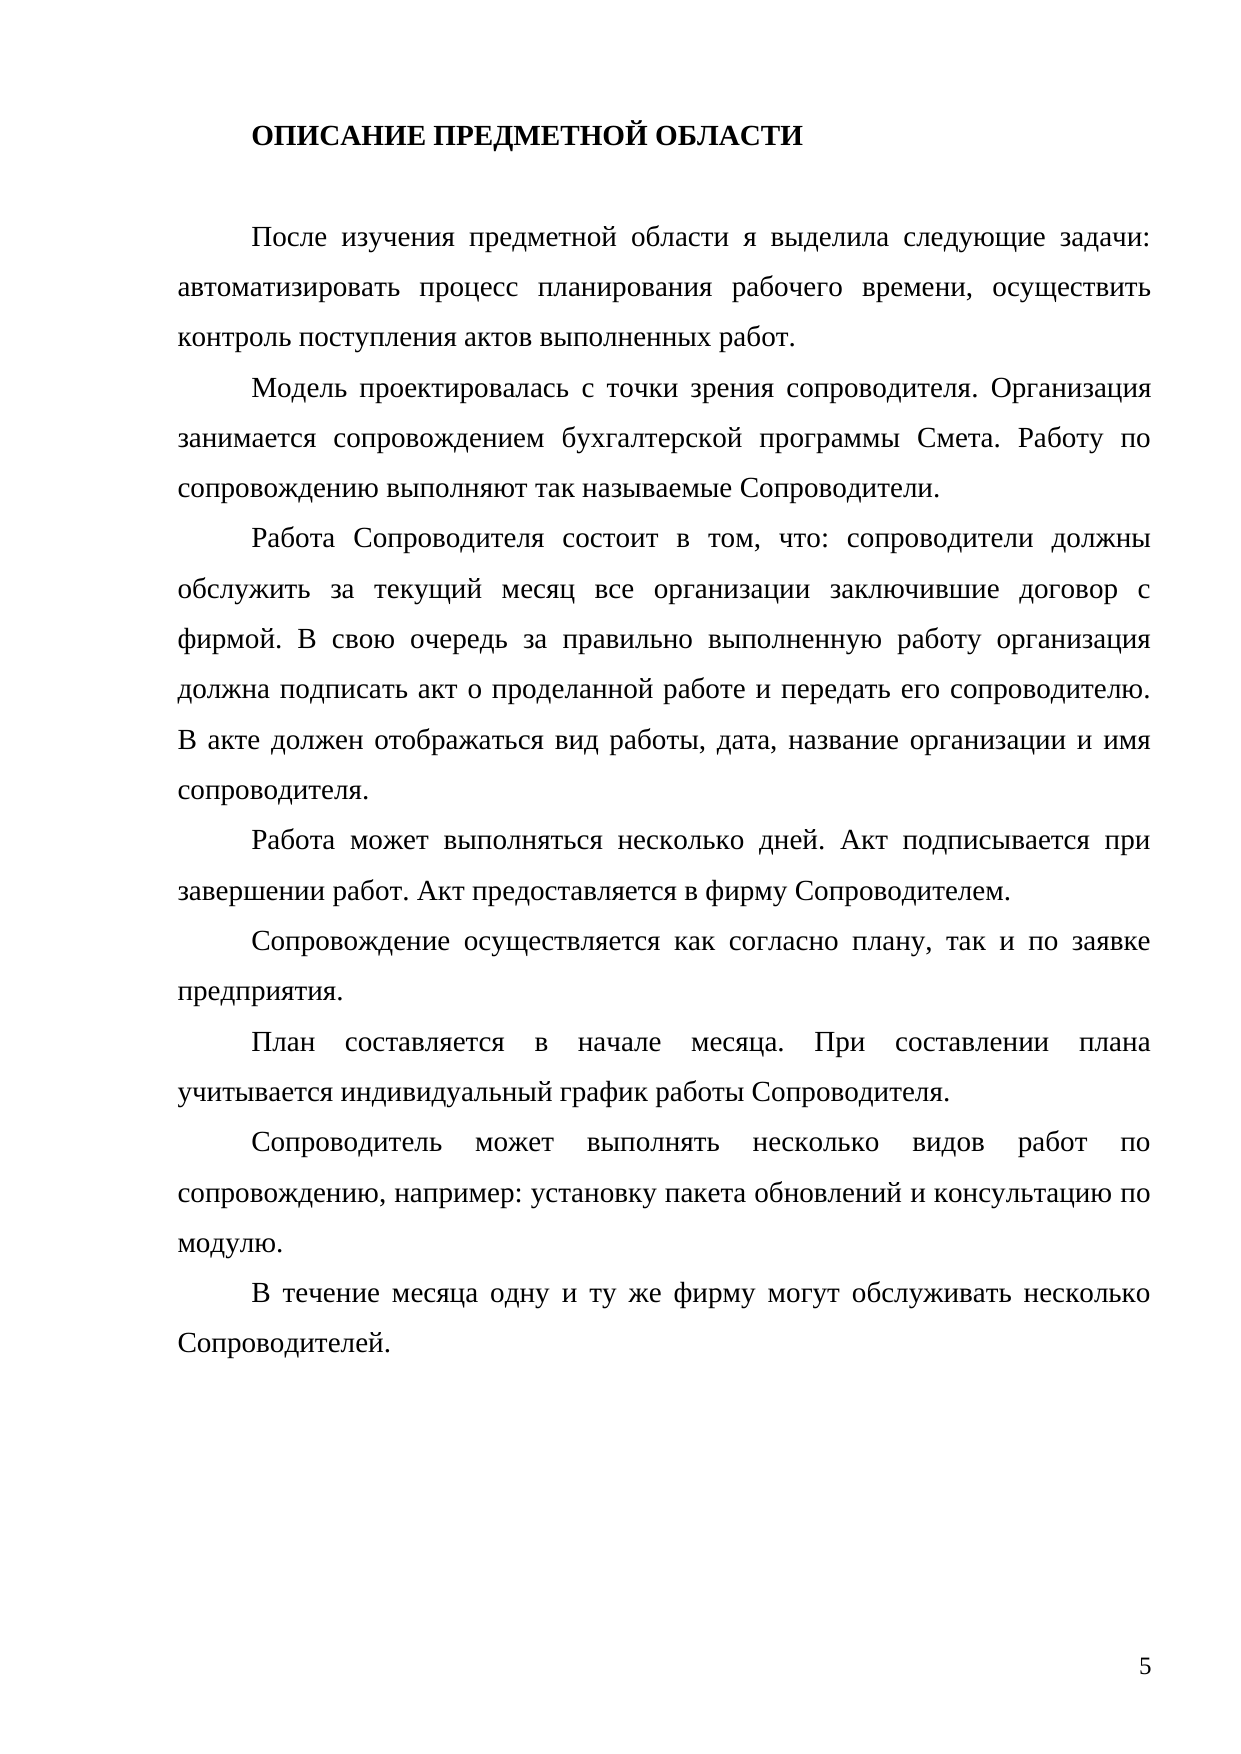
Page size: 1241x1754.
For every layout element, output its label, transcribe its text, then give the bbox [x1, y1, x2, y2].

text Работа может выполняться несколько дней. Акт подписывается при завершении работ. Акт предоставляется в фирму Сопроводителем. [177, 822, 1152, 906]
text Описание предметной области [177, 118, 1152, 152]
text В течение месяца одну и ту же фирму могут обслуживать несколько Сопроводителей. [177, 1275, 1152, 1359]
text Сопровождение осуществляется как согласно плану, так и по заявке предприятия. [177, 923, 1152, 1007]
text Сопроводитель может выполнять несколько видов работ по сопровождению, например: установку пакета обновлений и консультацию по модулю. [177, 1124, 1152, 1258]
text Модель проектировалась с точки зрения сопроводителя. Организация занимается сопровождением бухгалтерской программы Смета. Работу по сопровождению выполняют так называемые Сопроводители. [177, 370, 1152, 504]
text Работа Сопроводителя состоит в том, что: сопроводители должны обслужить за текущий месяц все организации заключившие договор с фирмой. В свою очередь за правильно выполненную работу организация должна подписать акт о проделанной работе и передать его сопроводителю. В акте должен отображаться вид работы, дата, название организации и имя сопроводителя. [177, 521, 1152, 806]
text План составляется в начале месяца. При составлении плана учитывается индивидуальный график работы Сопроводителя. [177, 1024, 1152, 1108]
text После изучения предметной области я выделила следующие задачи: автоматизировать процесс планирования рабочего времени, осуществить контроль поступления актов выполненных работ. [177, 219, 1152, 353]
